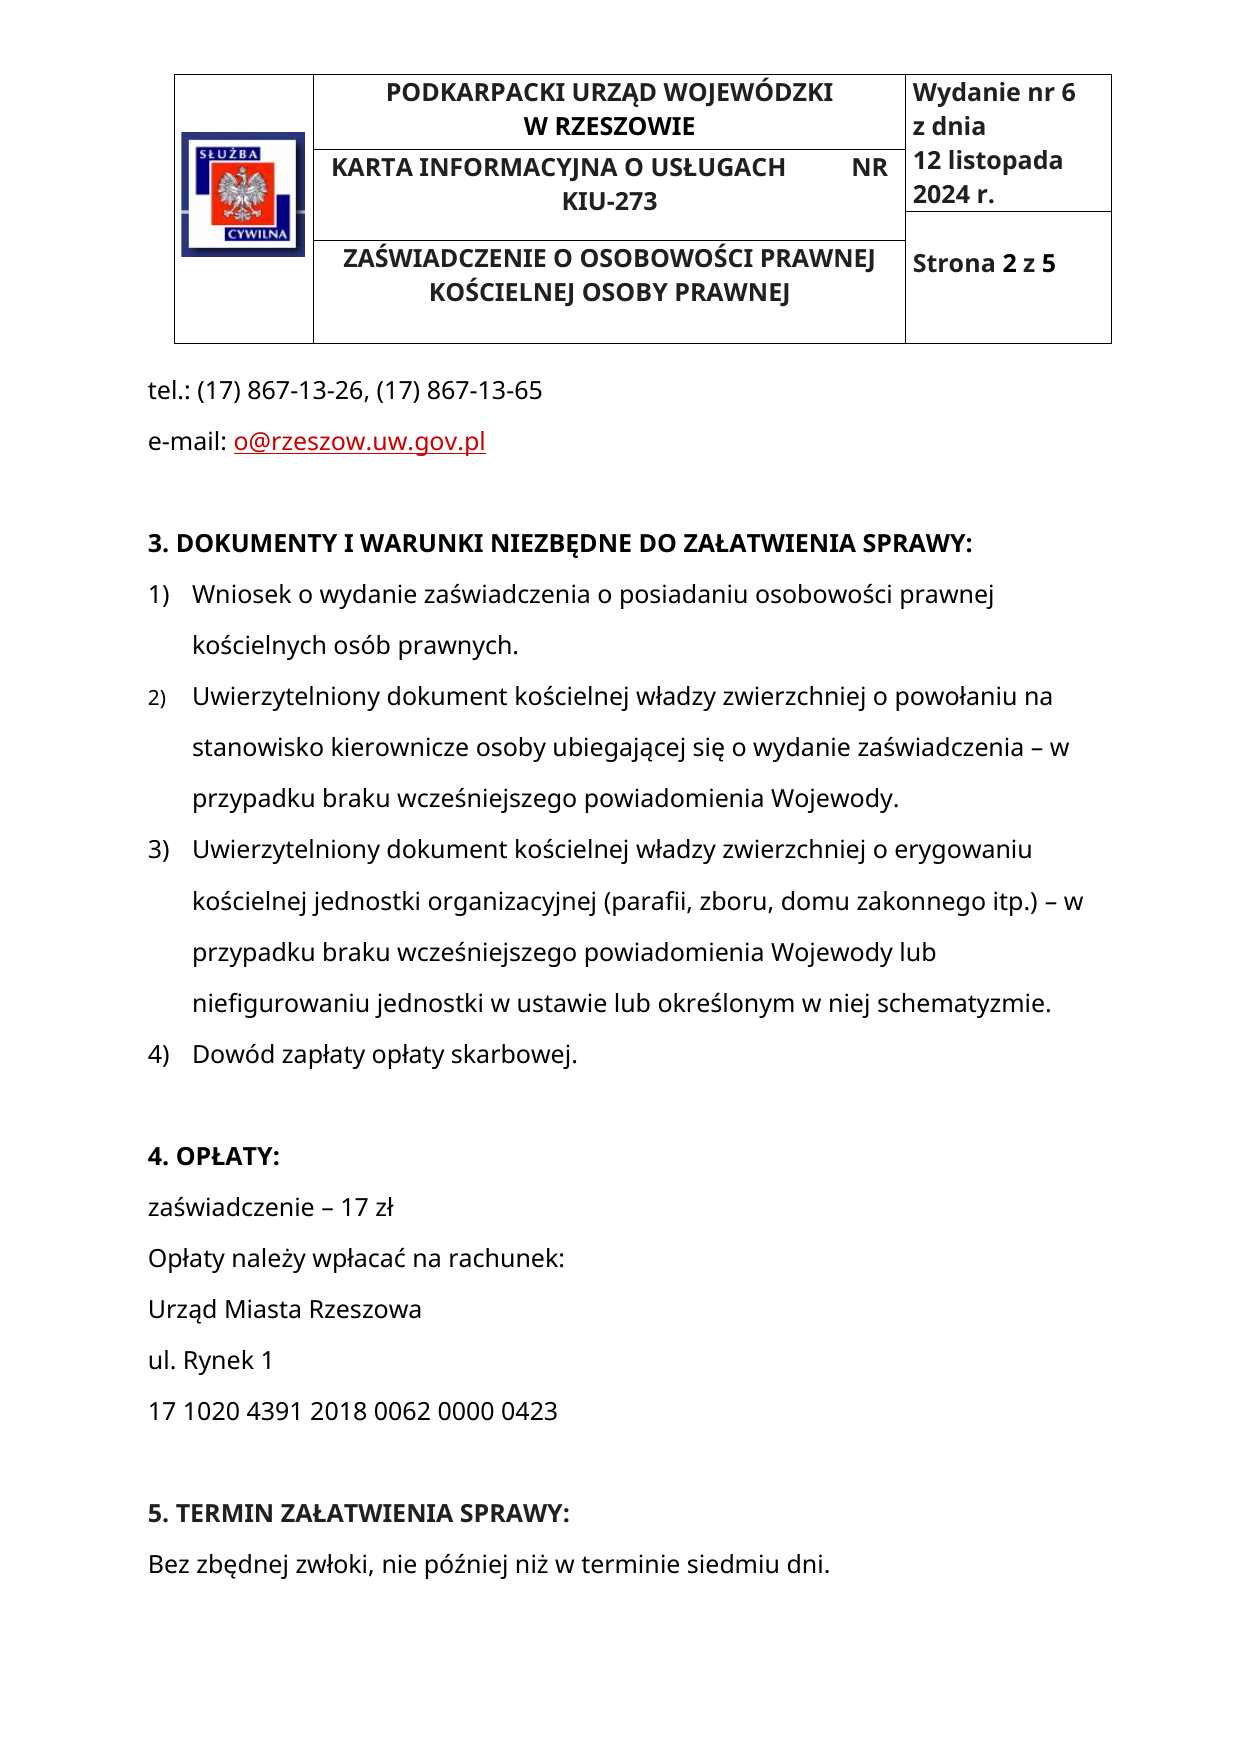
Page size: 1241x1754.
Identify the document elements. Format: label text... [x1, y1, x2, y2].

text Bez zbędnej zwłoki, nie później niż w terminie siedmiu dni. [148, 1547, 1093, 1581]
list Wniosek o wydanie zaświadczenia o posiadaniu osobowości prawnej kościelnych osób prawnych. [148, 577, 1093, 662]
list Uwierzytelniony dokument kościelnej władzy zwierzchniej o erygowaniu kościelnej jednostki organizacyjnej (parafii, zboru, domu zakonnego itp.) – w przypadku braku wcześniejszego powiadomienia Wojewody lub niefigurowaniu jednostki w ustawie lub określonym w niej schematyzmie. [148, 832, 1093, 1019]
picture [181, 132, 305, 257]
text Opłaty należy wpłacać na rachunek: Urząd Miasta Rzeszowa ul. Rynek 1 17 1020 4391 2018 0062 0000 0423 [148, 1241, 1093, 1428]
text 5. TERMIN ZAŁATWIENIA SPRAWY: [148, 1496, 1093, 1530]
text Kontakt: pokój: 326 tel.: (17) 867-13-26, (17) 867-13-65 e-mail: o@rzeszow.uw.gov.pl [148, 373, 1093, 458]
text 4. OPŁATY: zaświadczenie – 17 zł [148, 1138, 1093, 1223]
text 3. DOKUMENTY I WARUNKI NIEZBĘDNE DO ZAŁATWIENIA SPRAWY: [148, 526, 1093, 560]
list Dowód zapłaty opłaty skarbowej. [148, 1036, 1093, 1070]
list Uwierzytelniony dokument kościelnej władzy zwierzchniej o powołaniu na stanowisko kierownicze osoby ubiegającej się o wydanie zaświadczenia – w przypadku braku wcześniejszego powiadomienia Wojewody. [148, 679, 1093, 815]
